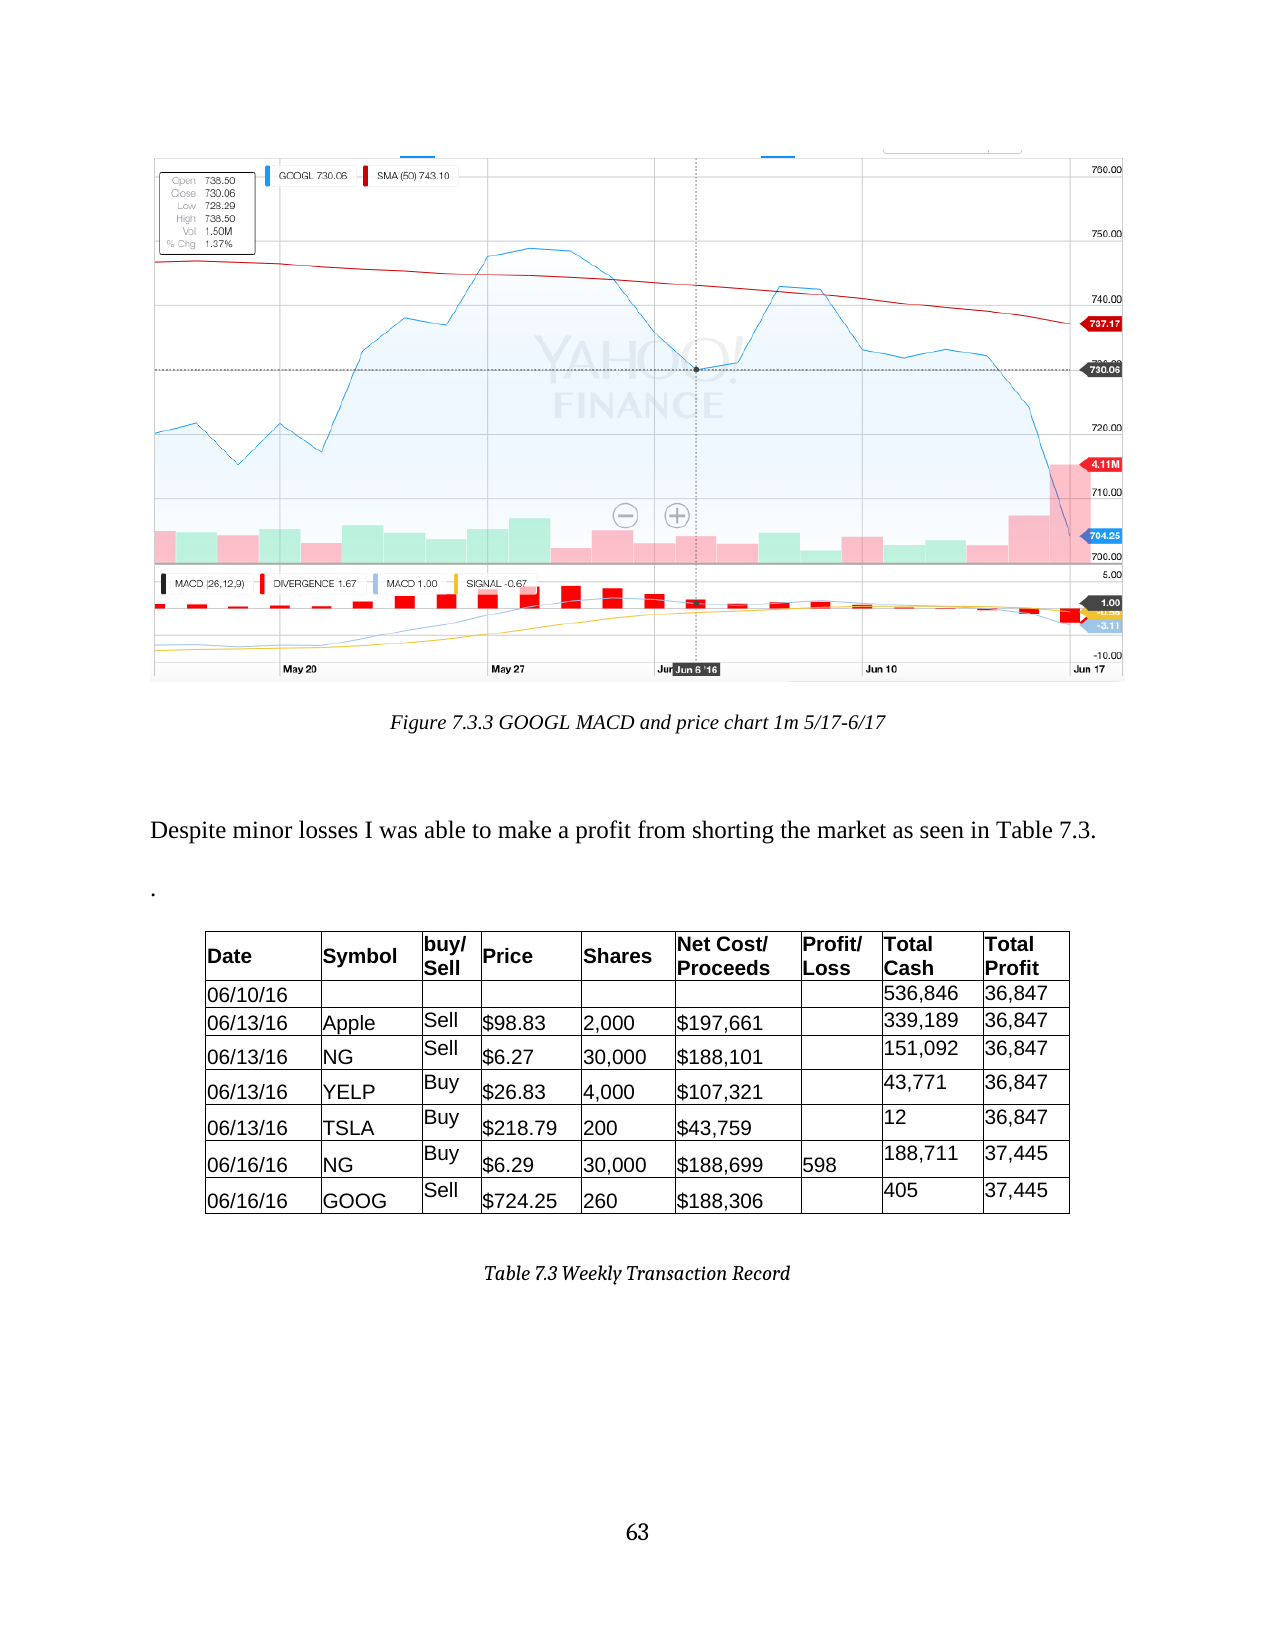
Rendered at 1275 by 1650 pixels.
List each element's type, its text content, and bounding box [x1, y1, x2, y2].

table_cell $107,321 [676, 1070, 801, 1104]
table_cell 188,711 [883, 1141, 983, 1177]
table_cell [482, 981, 581, 1007]
table_cell Sell [423, 1008, 481, 1034]
table_header Date [206, 932, 321, 979]
table_cell $724.25 [482, 1178, 581, 1213]
table_cell Sell [423, 1178, 481, 1213]
table_cell 37,445 [984, 1178, 1069, 1213]
table_cell 37,445 [984, 1141, 1069, 1177]
table_cell 536,846 [883, 981, 983, 1007]
table_cell $218.79 [482, 1105, 581, 1140]
table_cell Buy [423, 1141, 481, 1177]
table_cell YELP [322, 1070, 422, 1104]
text Table 7.3 Weekly Transaction Record [150, 1262, 1125, 1286]
table_cell 12 [883, 1105, 983, 1140]
table_cell 36,847 [984, 981, 1069, 1007]
table_header buy/ Sell [423, 932, 481, 979]
table_cell 4,000 [582, 1070, 675, 1104]
table_cell 43,771 [883, 1070, 983, 1104]
text Despite minor losses I was able to make a profit from shorting the market as seen in Table 7.3. [150, 816, 1125, 844]
text Figure 7.3.3 GOOGL MACD and price chart 1m 5/17-6/17 [150, 710, 1125, 734]
table_cell [423, 981, 481, 1007]
table_cell [802, 1070, 882, 1104]
table_cell [582, 981, 675, 1007]
table_cell 405 [883, 1178, 983, 1213]
table_cell 200 [582, 1105, 675, 1140]
table_header Net Cost/ Proceeds [676, 932, 801, 979]
picture [150, 150, 1125, 682]
table_cell 06/16/16 [206, 1141, 321, 1177]
table_cell 151,092 [883, 1036, 983, 1069]
table_cell 2,000 [582, 1008, 675, 1034]
table_cell Buy [423, 1105, 481, 1140]
table_cell 260 [582, 1178, 675, 1213]
table_cell $43,759 [676, 1105, 801, 1140]
table_cell 36,847 [984, 1036, 1069, 1069]
table_cell $26.83 [482, 1070, 581, 1104]
table_header Symbol [322, 932, 422, 979]
table_cell $188,699 [676, 1141, 801, 1177]
table_cell [322, 981, 422, 1007]
table_cell 06/16/16 [206, 1178, 321, 1213]
table_cell 30,000 [582, 1036, 675, 1069]
table_cell $188,101 [676, 1036, 801, 1069]
table_cell $98.83 [482, 1008, 581, 1034]
table_cell $6.27 [482, 1036, 581, 1069]
table_header Total Profit [984, 932, 1069, 979]
table_cell 598 [802, 1141, 882, 1177]
table_header Shares [582, 932, 675, 979]
table_cell NG [322, 1036, 422, 1069]
table_cell 36,847 [984, 1105, 1069, 1140]
table_header Price [482, 932, 581, 979]
table_cell [802, 1105, 882, 1140]
table_cell Buy [423, 1070, 481, 1104]
table_cell 30,000 [582, 1141, 675, 1177]
table_cell Sell [423, 1036, 481, 1069]
table_cell 339,189 [883, 1008, 983, 1034]
table_header Profit/ Loss [802, 932, 882, 979]
table_cell Apple [322, 1008, 422, 1034]
table_cell [802, 1008, 882, 1034]
table_cell $6.29 [482, 1141, 581, 1177]
table_header Total Cash [883, 932, 983, 979]
table_cell 36,847 [984, 1008, 1069, 1034]
table_cell [676, 981, 801, 1007]
table_cell [802, 981, 882, 1007]
table_cell [802, 1036, 882, 1069]
table_cell 06/13/16 [206, 1105, 321, 1140]
table_cell TSLA [322, 1105, 422, 1140]
table_cell [802, 1178, 882, 1213]
table_cell $188,306 [676, 1178, 801, 1213]
table_cell $197,661 [676, 1008, 801, 1034]
table_cell NG [322, 1141, 422, 1177]
table_cell 36,847 [984, 1070, 1069, 1104]
table_cell 06/10/16 [206, 981, 321, 1007]
table_cell 06/13/16 [206, 1036, 321, 1069]
table_cell 06/13/16 [206, 1008, 321, 1034]
text . [150, 873, 1125, 902]
table_cell 06/13/16 [206, 1070, 321, 1104]
table_cell GOOG [322, 1178, 422, 1213]
